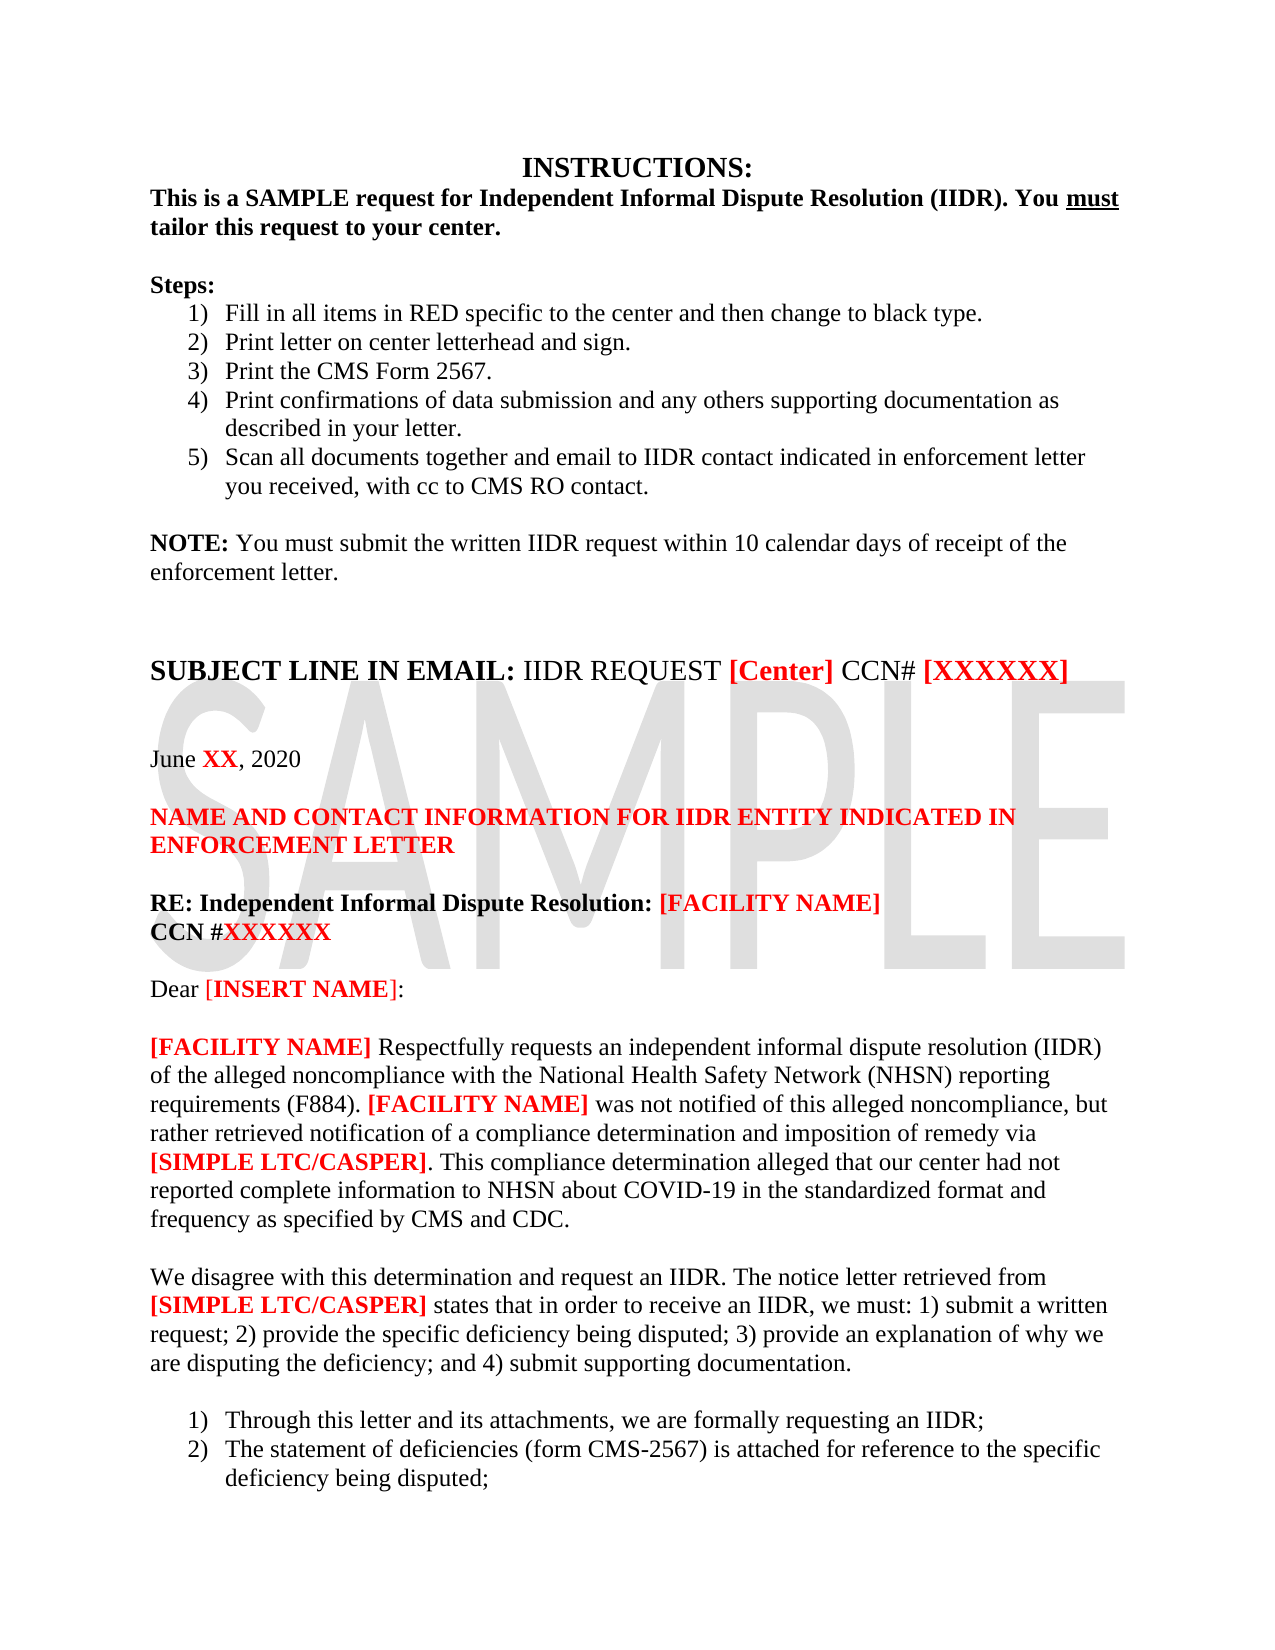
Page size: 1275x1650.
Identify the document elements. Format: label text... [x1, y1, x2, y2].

text NAME AND CONTACT INFORMATION FOR IIDR ENTITY INDICATED IN [150, 802, 1125, 830]
text SUBJECT LINE IN EMAIL: IIDR REQUEST [Center] CCN# [XXXXXX] [150, 653, 1125, 687]
list Fill in all items in RED specific to the center and then change to black type. [187, 298, 1125, 327]
list Scan all documents together and email to IIDR contact indicated in enforcement letter you received, with cc to CMS RO contact. [187, 442, 1125, 500]
text NOTE: You must submit the written IIDR request within 10 calendar days of receipt of the enforcement letter. [150, 528, 1125, 586]
list Through this letter and its attachments, we are formally requesting an IIDR; [187, 1405, 1125, 1434]
list Print confirmations of data submission and any others supporting documentation as described in your letter. [187, 385, 1125, 442]
text CCN #XXXXXX [150, 917, 1125, 945]
text Dear [INSERT NAME]: [150, 974, 1125, 1003]
text INSTRUCTIONS: [150, 150, 1125, 183]
text This is a SAMPLE request for Independent Informal Dispute Resolution (IIDR). You must tailor this request to your center. [150, 183, 1125, 241]
text ENFORCEMENT LETTER [150, 830, 1125, 859]
text [FACILITY NAME] Respectfully requests an independent informal dispute resolution (IIDR) of the alleged noncompliance with the National Health Safety Network (NHSN) reporting requirements (F884). [FACILITY NAME] was not notified of this alleged noncompliance, but rather retrieved notification of a compliance determination and imposition of remedy via [SIMPLE LTC/CASPER]. This compliance determination alleged that our center had not reported complete information to NHSN about COVID-19 in the standardized format and frequency as specified by CMS and CDC. [150, 1032, 1125, 1233]
text We disagree with this determination and request an IIDR. The notice letter retrieved from [SIMPLE LTC/CASPER] states that in order to receive an IIDR, we must: 1) submit a written request; 2) provide the specific deficiency being disputed; 3) provide an explanation of why we are disputing the deficiency; and 4) submit supporting documentation. [150, 1262, 1125, 1377]
list Print letter on center letterhead and sign. [187, 327, 1125, 356]
text Steps: [150, 270, 1125, 298]
list Print the CMS Form 2567. [187, 356, 1125, 385]
text RE: Independent Informal Dispute Resolution: [FACILITY NAME] [150, 888, 1125, 917]
text June XX, 2020 [150, 744, 1125, 773]
list The statement of deficiencies (form CMS-2567) is attached for reference to the specific deficiency being disputed; [187, 1434, 1125, 1492]
